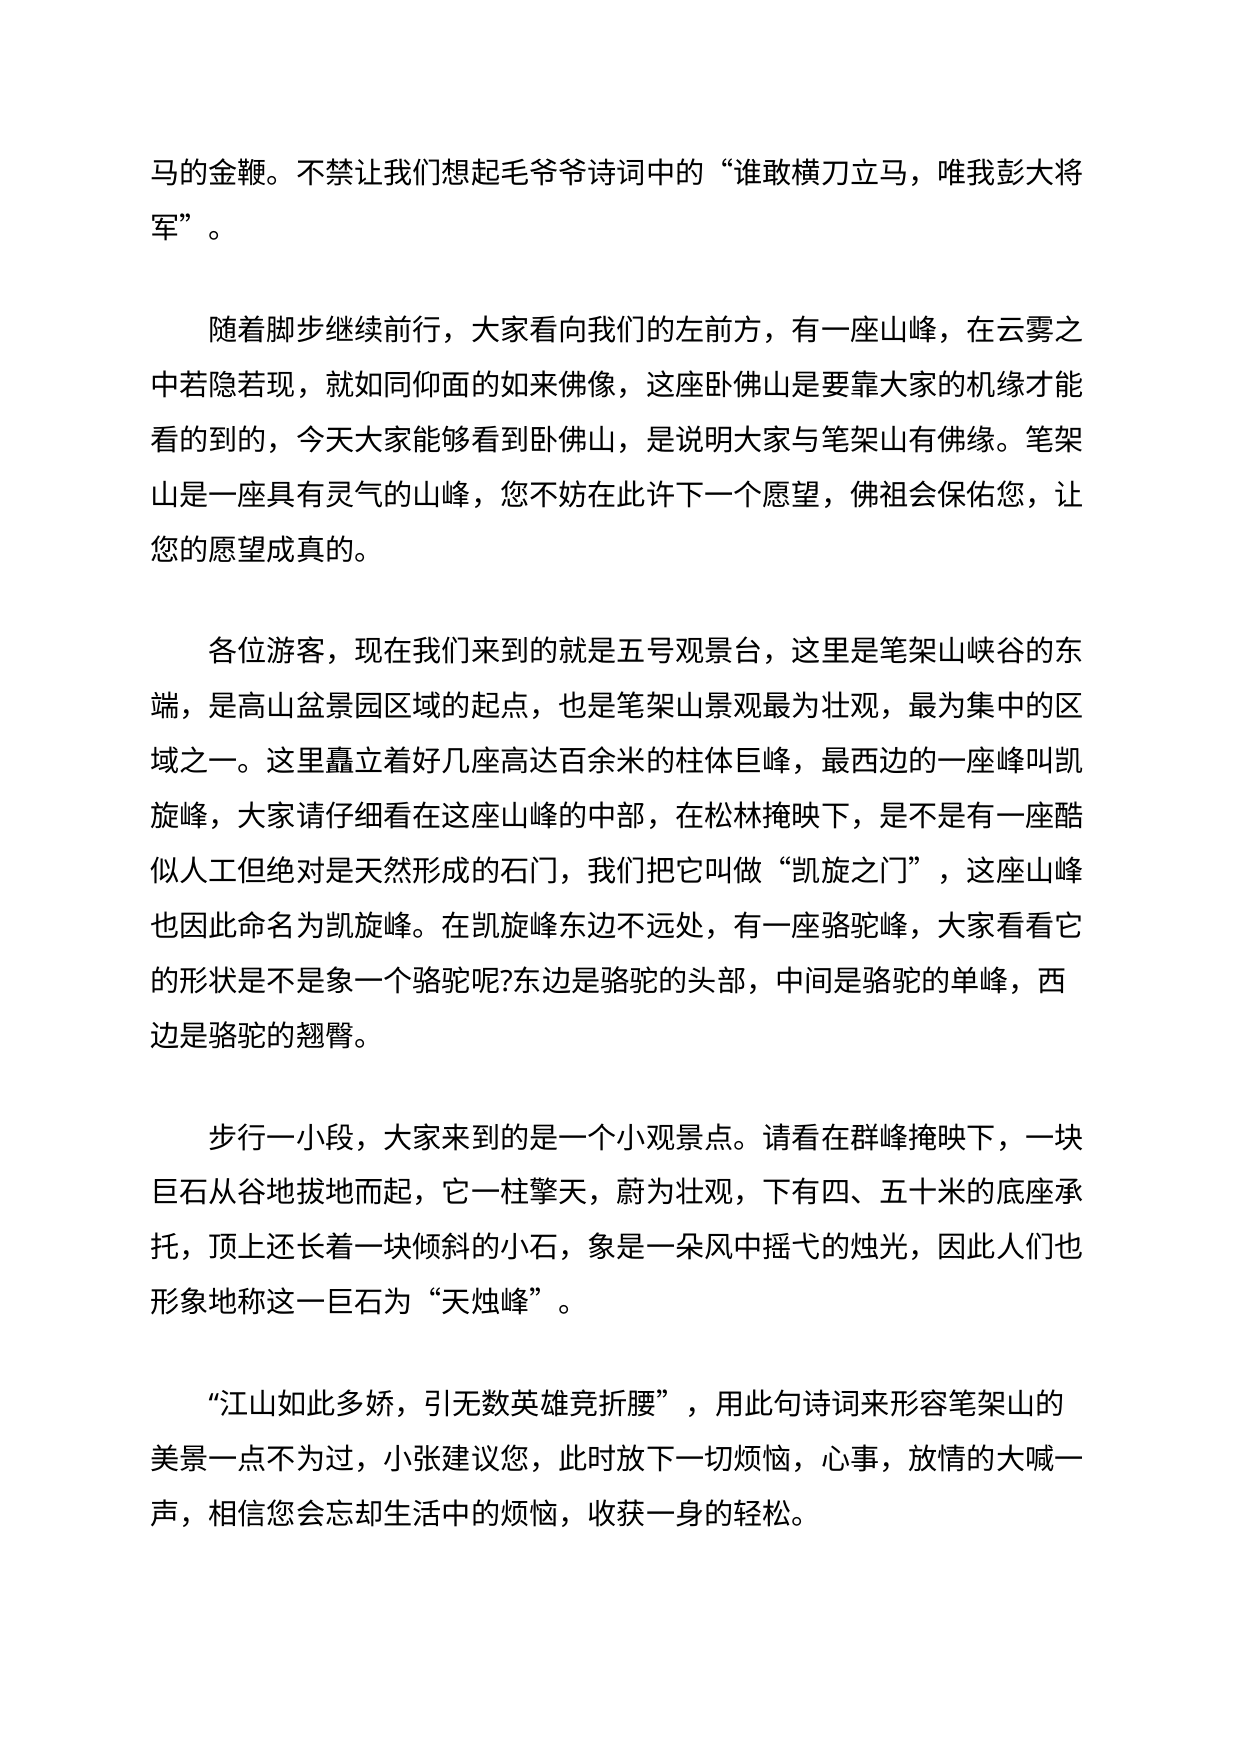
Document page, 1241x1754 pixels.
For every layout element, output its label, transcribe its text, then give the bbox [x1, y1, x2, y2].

text 各位游客，现在我们来到的就是五号观景台，这里是笔架山峡谷的东端，是高山盆景园区域的起点，也是笔架山景观最为壮观，最为集中的区域之一。这里矗立着好几座高达百余米的柱体巨峰，最西边的一座峰叫凯旋峰，大家请仔细看在这座山峰的中部，在松林掩映下，是不是有一座酷似人工但绝对是天然形成的石门，我们把它叫做“凯旋之门”，这座山峰也因此命名为凯旋峰。在凯旋峰东边不远处，有一座骆驼峰，大家看看它的形状是不是象一个骆驼呢?东边是骆驼的头部，中间是骆驼的单峰，西边是骆驼的翘臀。 [150, 628, 1090, 1055]
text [150, 150, 1090, 247]
text “江山如此多娇，引无数英雄竞折腰”，用此句诗词来形容笔架山的美景一点不为过，小张建议您，此时放下一切烦恼，心事，放情的大喊一声，相信您会忘却生活中的烦恼，收获一身的轻松。 [150, 1381, 1090, 1533]
text 随着脚步继续前行，大家看向我们的左前方，有一座山峰，在云雾之中若隐若现，就如同仰面的如来佛像，这座卧佛山是要靠大家的机缘才能看的到的，今天大家能够看到卧佛山，是说明大家与笔架山有佛缘。笔架山是一座具有灵气的山峰，您不妨在此许下一个愿望，佛祖会保佑您，让您的愿望成真的。 [150, 307, 1090, 568]
text 步行一小段，大家来到的是一个小观景点。请看在群峰掩映下，一块巨石从谷地拔地而起，它一柱擎天，蔚为壮观，下有四、五十米的底座承托，顶上还长着一块倾斜的小石，象是一朵风中摇弋的烛光，因此人们也形象地称这一巨石为“天烛峰”。 [150, 1114, 1090, 1321]
